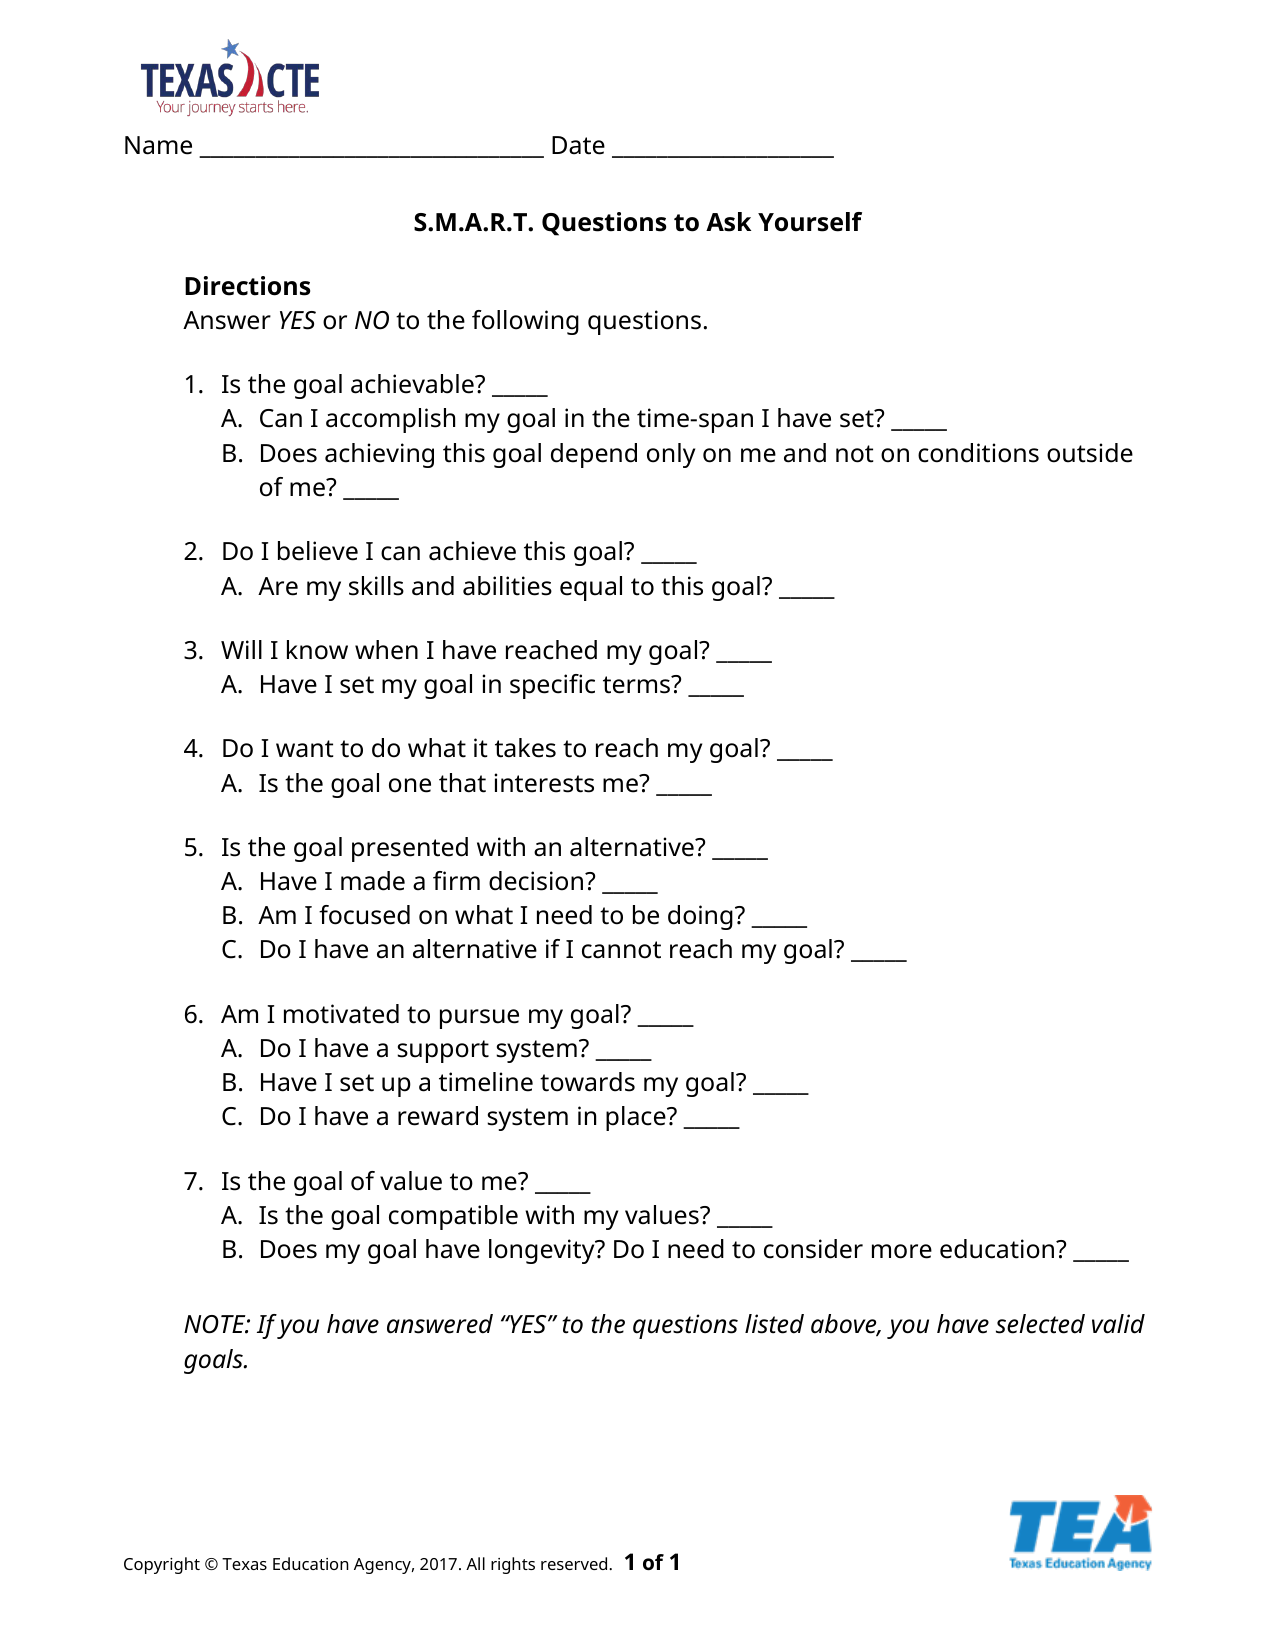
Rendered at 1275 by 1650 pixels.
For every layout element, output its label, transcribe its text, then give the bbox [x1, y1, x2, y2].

list Am I focused on what I need to be doing? _____ [221, 898, 1152, 932]
text Name _______________________________ Date ____________________ [123, 127, 1152, 162]
list Do I have a support system? _____ [221, 1031, 1152, 1065]
list Am I motivated to pursue my goal? _____ [183, 997, 1152, 1031]
list Do I have a reward system in place? _____ [221, 1099, 1152, 1133]
picture [1009, 1495, 1153, 1571]
list Does my goal have longevity? Do I need to consider more education? _____ [221, 1231, 1152, 1266]
list Have I set my goal in specific terms? _____ [221, 667, 1152, 701]
text NOTE: If you have answered “YES” to the questions listed above, you have selected valid goals. [183, 1307, 1152, 1375]
list Have I set up a timeline towards my goal? _____ [221, 1065, 1152, 1099]
list Do I want to do what it takes to reach my goal? _____ [183, 731, 1152, 765]
picture [122, 28, 338, 127]
list Is the goal compatible with my values? _____ [221, 1197, 1152, 1231]
list Have I made a firm decision? _____ [221, 864, 1152, 898]
list Is the goal presented with an alternative? _____ [183, 830, 1152, 864]
list Will I know when I have reached my goal? _____ [183, 633, 1152, 667]
list Do I believe I can achieve this goal? _____ [183, 534, 1152, 568]
text Answer YES or NO to the following questions. [183, 303, 1152, 337]
list Does achieving this goal depend only on me and not on conditions outside of me? _____ [221, 435, 1152, 503]
list Are my skills and abilities equal to this goal? _____ [221, 568, 1152, 602]
list Is the goal of value to me? _____ [183, 1163, 1152, 1197]
list Can I accomplish my goal in the time-span I have set? _____ [221, 401, 1152, 435]
list Do I have an alternative if I cannot reach my goal? _____ [221, 932, 1152, 966]
text S.M.A.R.T. Questions to Ask Yourself [123, 204, 1152, 239]
list Is the goal achievable? _____ [183, 367, 1152, 401]
text Directions [183, 268, 1152, 303]
list Is the goal one that interests me? _____ [221, 765, 1152, 799]
